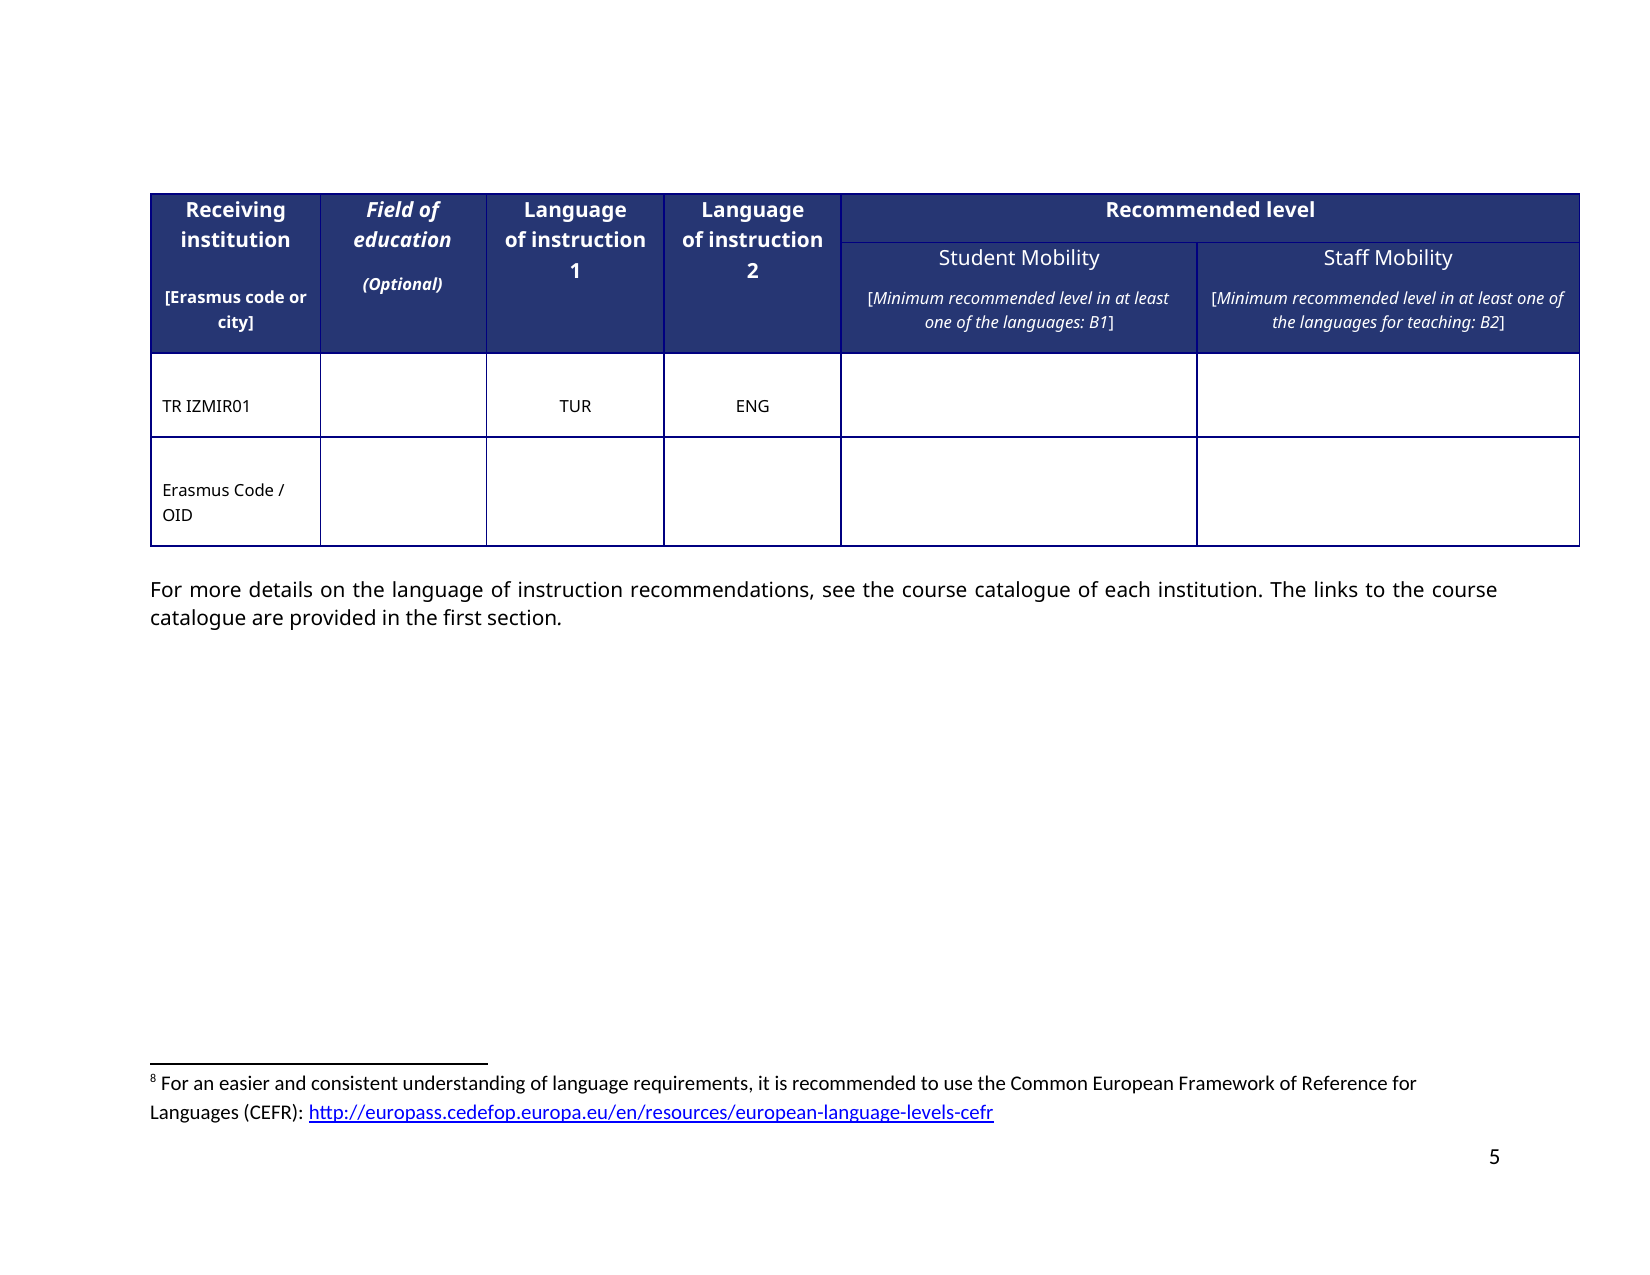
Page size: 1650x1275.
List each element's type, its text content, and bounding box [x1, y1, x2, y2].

table_cell [487, 438, 663, 545]
text For more details on the language of instruction recommendations, see the course catalogue of each institution. The links to the course catalogue are provided in the first section. [150, 547, 1500, 632]
table_cell TUR [487, 354, 663, 436]
table_header Field of education (Optional) [321, 195, 486, 352]
table_cell Student Mobility [Minimum recommended level in at least one of the languages: B1] [842, 243, 1196, 352]
table_cell [1198, 354, 1579, 436]
table_cell [665, 438, 840, 545]
table_cell ENG [665, 354, 840, 436]
table_cell [842, 354, 1196, 436]
table_cell [321, 438, 486, 545]
table_header Language of instruction 1 [487, 195, 663, 352]
table_cell [842, 438, 1196, 545]
table_header Recommended level [842, 195, 1579, 242]
table_cell TR IZMIR01 [152, 354, 320, 436]
table_cell Erasmus Code / OID [152, 438, 320, 545]
table_header Language of instruction 2 [665, 195, 840, 352]
table_cell Staff Mobility [Minimum recommended level in at least one of the languages for teaching: B2] [1198, 243, 1579, 352]
table_cell [1198, 438, 1579, 545]
table_cell [321, 354, 486, 436]
table_header Receiving institution [Erasmus code or city] [152, 195, 320, 352]
